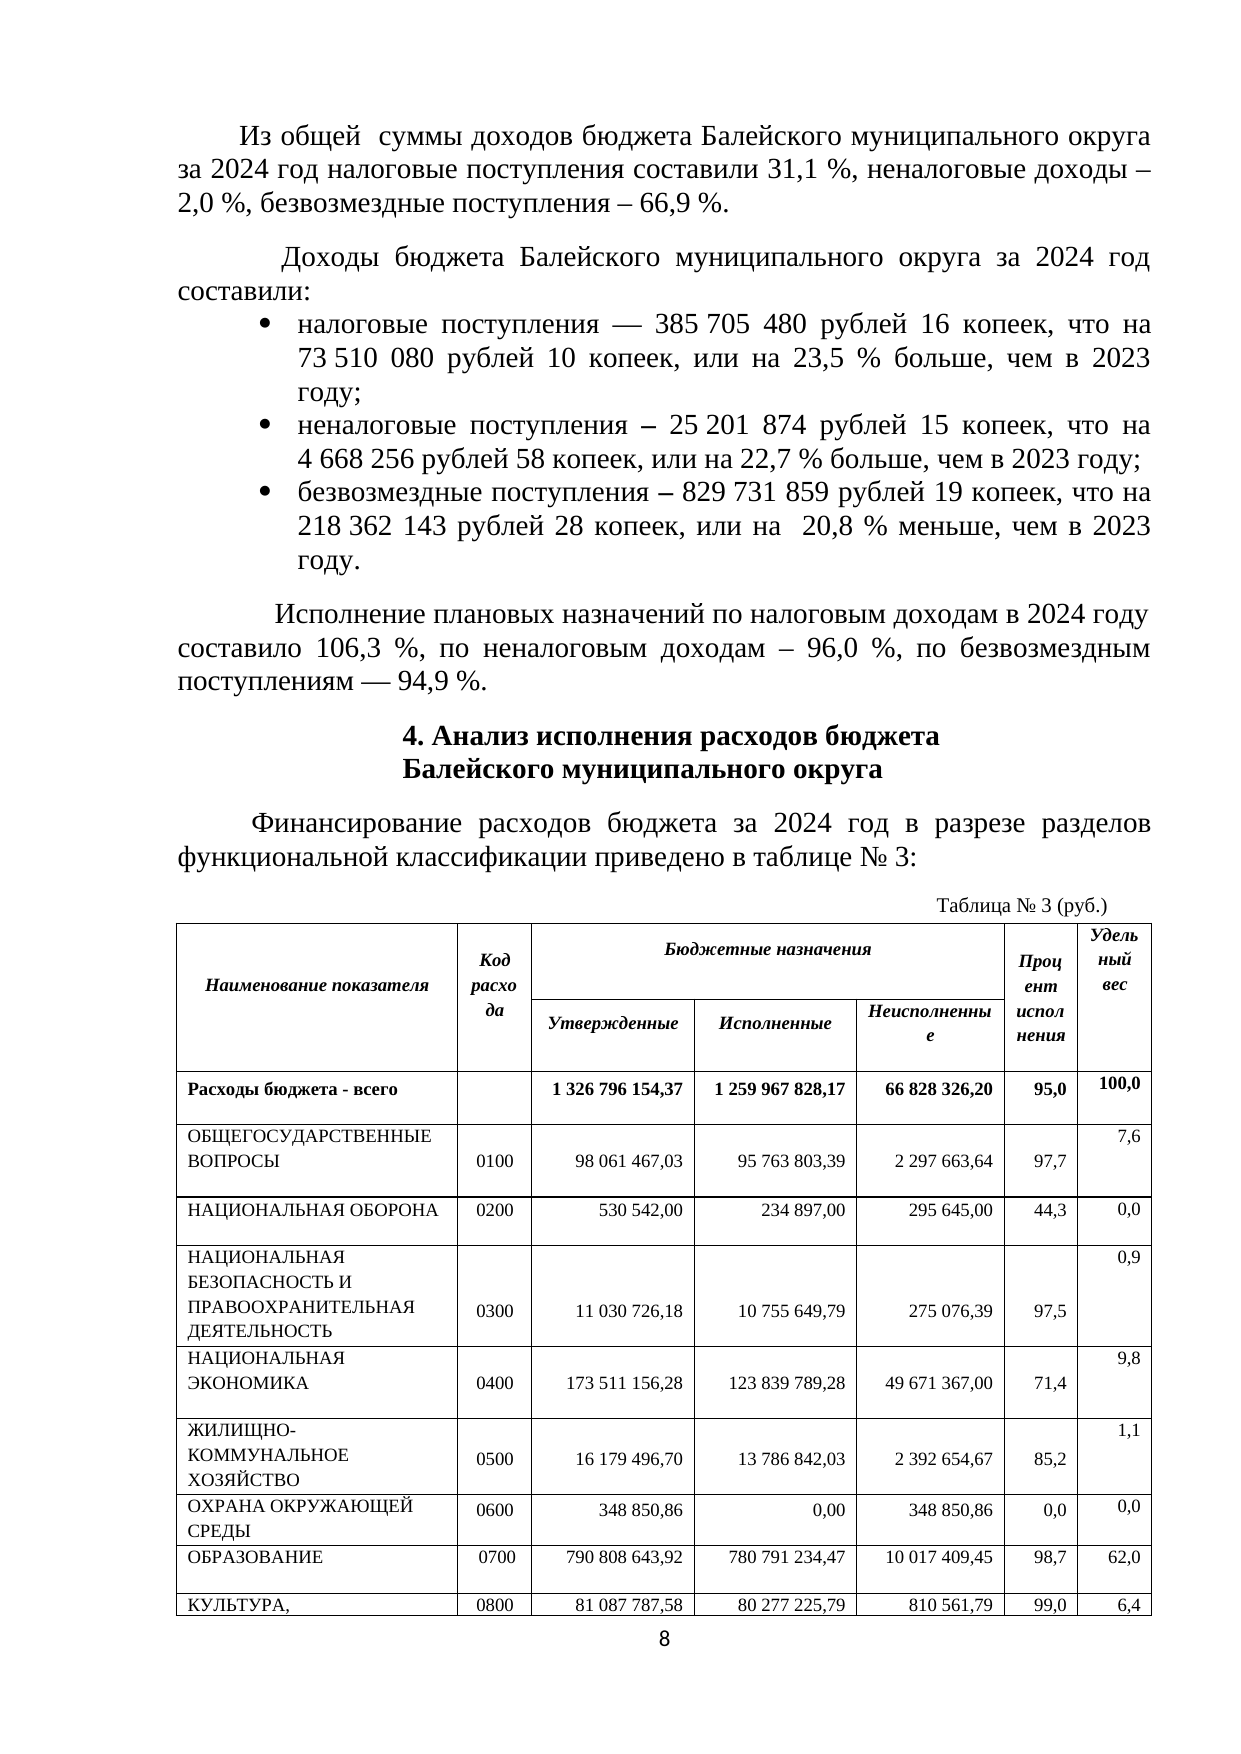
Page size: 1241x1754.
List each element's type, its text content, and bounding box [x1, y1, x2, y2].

table_header Код расхода [458, 924, 531, 1071]
table_cell Исполненные [695, 1000, 856, 1071]
table_cell 0,00 [695, 1495, 856, 1545]
list неналоговые поступления – 25 201 874 рублей 15 копеек, что на 4 668 256 рублей 58 копеек, или на 22,7 % больше, чем в 2023 году; [260, 407, 1152, 474]
table_header Удельный вес [1078, 924, 1151, 998]
table_cell 95 763 803,39 [695, 1125, 856, 1196]
table_cell 0,9 [1078, 1246, 1151, 1346]
table_cell 2 297 663,64 [857, 1125, 1004, 1196]
table_cell Неисполненные [857, 1000, 1004, 1071]
table_cell 10 017 409,45 [857, 1546, 1004, 1592]
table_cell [177, 1594, 457, 1615]
table_cell 66 828 326,20 [857, 1072, 1004, 1124]
table_cell 275 076,39 [857, 1246, 1004, 1346]
table_header Бюджетные назначения [532, 924, 1004, 998]
table_cell 100,0 [1078, 1072, 1151, 1124]
table_cell 1 326 796 154,37 [532, 1072, 694, 1124]
table_cell 810 561,79 [857, 1594, 1004, 1615]
table_cell 85,2 [1005, 1419, 1077, 1494]
table_cell 530 542,00 [532, 1198, 694, 1245]
table_cell НАЦИОНАЛЬНАЯ БЕЗОПАСНОСТЬ И ПРАВООХРАНИТЕЛЬНАЯ ДЕЯТЕЛЬНОСТЬ [177, 1246, 457, 1346]
table_cell 71,4 [1005, 1347, 1077, 1418]
table_cell 0300 [458, 1246, 531, 1346]
table_cell 98,7 [1005, 1546, 1077, 1592]
table_cell 97,7 [1005, 1125, 1077, 1196]
table_cell 9,8 [1078, 1347, 1151, 1418]
table_cell 790 808 643,92 [532, 1546, 694, 1592]
table_cell 80 277 225,79 [695, 1594, 856, 1615]
table_cell 348 850,86 [532, 1495, 694, 1545]
text 4. Анализ исполнения расходов бюджета [308, 718, 1152, 751]
list безвозмездные поступления – 829 731 859 рублей 19 копеек, что на 218 362 143 рублей 28 копеек, или на 20,8 % меньше, чем в 2023 году. [260, 474, 1152, 575]
table_cell 0200 [458, 1198, 531, 1245]
table_cell 81 087 787,58 [532, 1594, 694, 1615]
table_cell 0600 [458, 1495, 531, 1545]
table_cell Утвержденные [532, 1000, 694, 1071]
table_cell 0400 [458, 1347, 531, 1418]
table_cell 13 786 842,03 [695, 1419, 856, 1494]
table_cell 2 392 654,67 [857, 1419, 1004, 1494]
table_cell 11 030 726,18 [532, 1246, 694, 1346]
text Балейского муниципального округа [308, 751, 1152, 785]
text Из общей суммы доходов бюджета Балейского муниципального округа за 2024 год налоговые поступления составили 31,1 %, неналоговые доходы – 2,0 %, безвозмездные поступления – 66,9 %. [177, 118, 1152, 219]
table_cell 173 511 156,28 [532, 1347, 694, 1418]
table_cell 16 179 496,70 [532, 1419, 694, 1494]
table_cell 0100 [458, 1125, 531, 1196]
table_cell 348 850,86 [857, 1495, 1004, 1545]
table_cell 62,0 [1078, 1546, 1151, 1592]
table_cell [458, 1072, 531, 1124]
table_cell 44,3 [1005, 1198, 1077, 1245]
table_cell 99,0 [1005, 1594, 1077, 1615]
table_cell 49 671 367,00 [857, 1347, 1004, 1418]
list налоговые поступления — 385 705 480 рублей 16 копеек, что на 73 510 080 рублей 10 копеек, или на 23,5 % больше, чем в 2023 году; [260, 307, 1152, 407]
table_header Процент исполнения [1005, 924, 1077, 1071]
table_cell 780 791 234,47 [695, 1546, 856, 1592]
table_cell 0800 [458, 1594, 531, 1615]
table_cell НАЦИОНАЛЬНАЯ ОБОРОНА [177, 1198, 457, 1245]
table_cell 6,4 [1078, 1594, 1151, 1615]
text Доходы бюджета Балейского муниципального округа за 2024 год составили: [177, 239, 1152, 307]
text Исполнение плановых назначений по налоговым доходам в 2024 году составило 106,3 %, по неналоговым доходам – 96,0 %, по безвозмездным поступлениям — 94,9 %. [177, 596, 1152, 697]
text Финансирование расходов бюджета за 2024 год в разрезе разделов функциональной классификации приведено в таблице № 3: [177, 806, 1152, 873]
table_cell НАЦИОНАЛЬНАЯ ЭКОНОМИКА [177, 1347, 457, 1418]
table_cell 95,0 [1005, 1072, 1077, 1124]
table_cell 97,5 [1005, 1246, 1077, 1346]
table_cell [1078, 999, 1151, 1071]
table_cell 1 259 967 828,17 [695, 1072, 856, 1124]
table_cell ОБРАЗОВАНИЕ [177, 1546, 457, 1592]
table_cell 0,0 [1078, 1198, 1151, 1245]
text Таблица № 3 (руб.) [177, 893, 1152, 917]
table_cell 0700 [458, 1546, 531, 1592]
table_cell 295 645,00 [857, 1198, 1004, 1245]
table_cell 1,1 [1078, 1419, 1151, 1494]
table_cell 0500 [458, 1419, 531, 1494]
table_cell ЖИЛИЩНО-КОММУНАЛЬНОЕ ХОЗЯЙСТВО [177, 1419, 457, 1494]
table_cell 234 897,00 [695, 1198, 856, 1245]
table_cell 123 839 789,28 [695, 1347, 856, 1418]
table_cell 7,6 [1078, 1125, 1151, 1196]
table_cell 98 061 467,03 [532, 1125, 694, 1196]
table_cell 10 755 649,79 [695, 1246, 856, 1346]
table_cell Расходы бюджета - всего [177, 1072, 457, 1124]
table_cell 0,0 [1078, 1495, 1151, 1545]
table_header Наименование показателя [177, 924, 457, 1071]
table_cell ОХРАНА ОКРУЖАЮЩЕЙ СРЕДЫ [177, 1495, 457, 1545]
table_cell 0,0 [1005, 1495, 1077, 1545]
table_cell ОБЩЕГОСУДАРСТВЕННЫЕ ВОПРОСЫ [177, 1125, 457, 1196]
